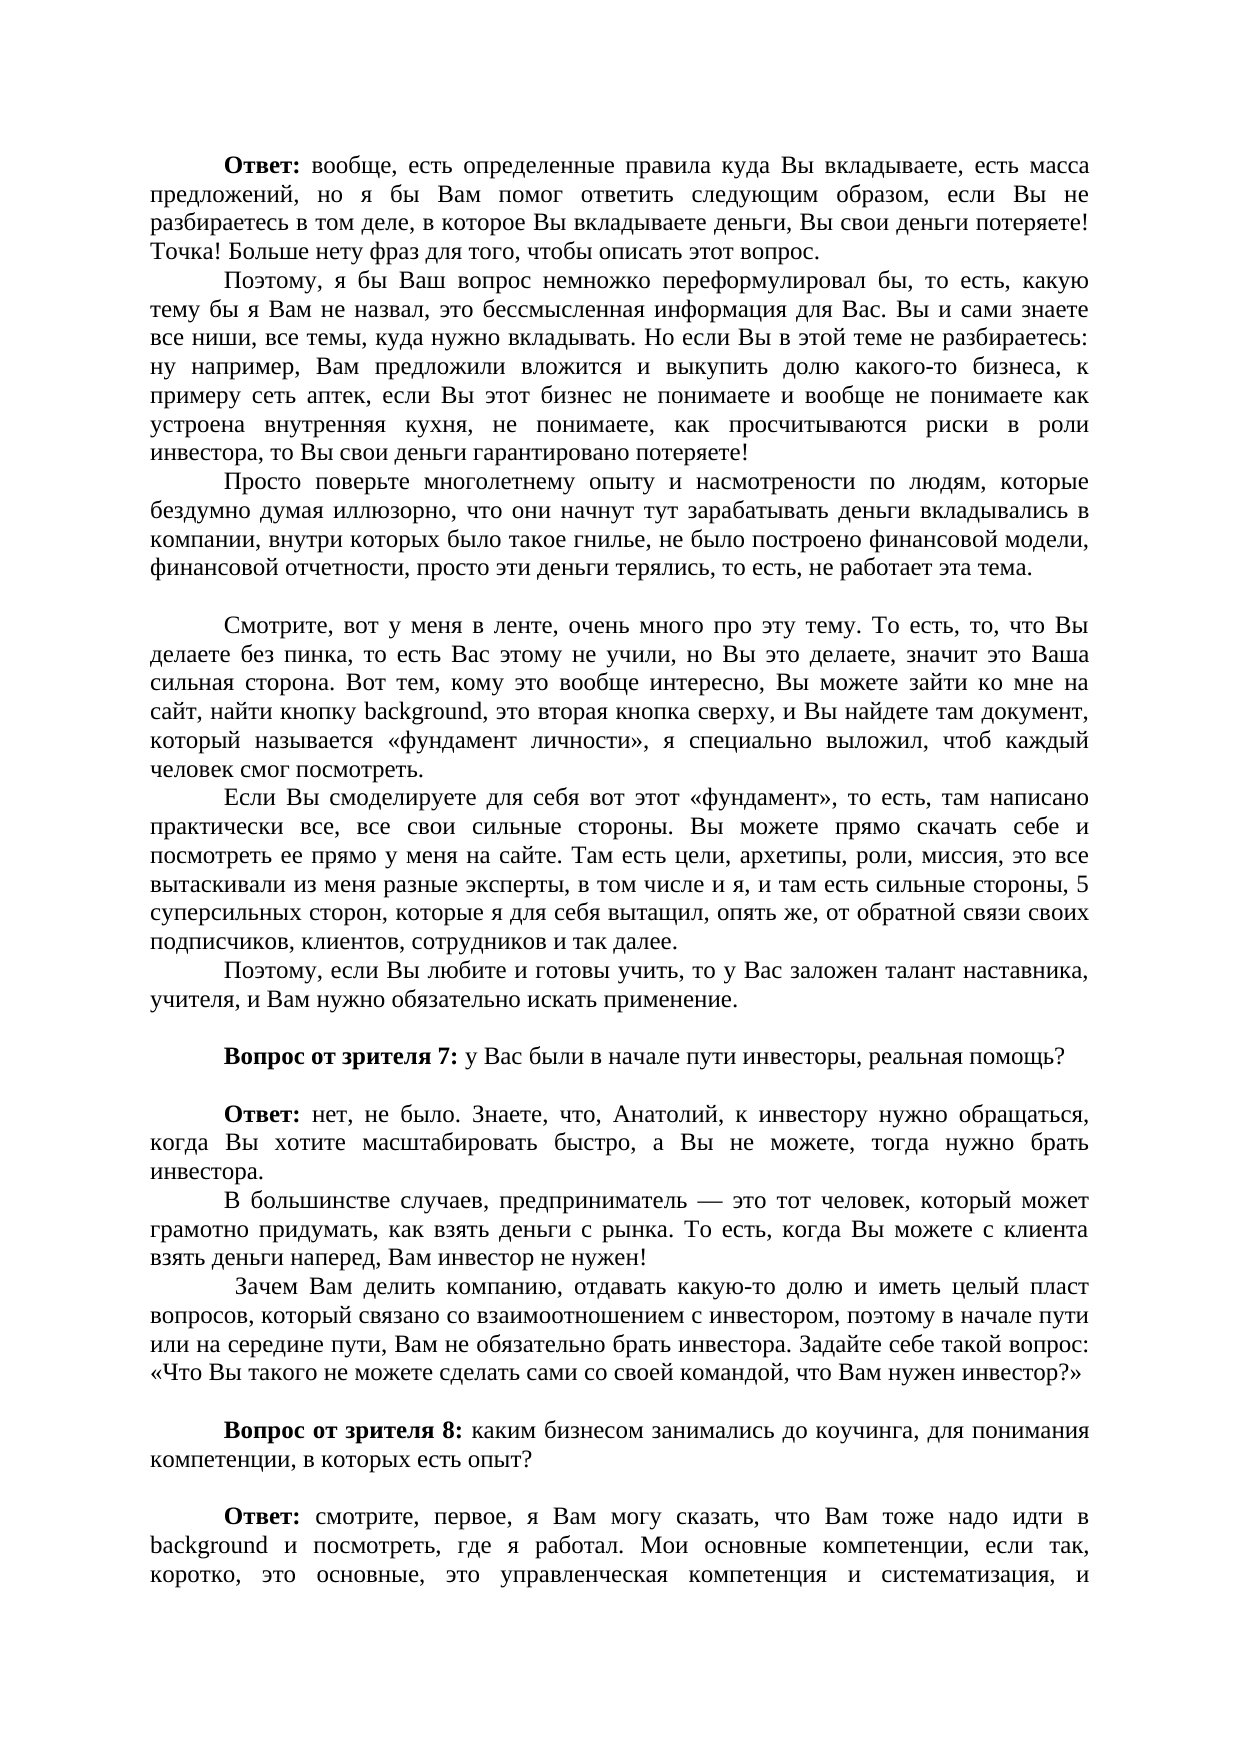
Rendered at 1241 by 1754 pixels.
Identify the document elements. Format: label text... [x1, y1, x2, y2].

text Просто поверьте многолетнему опыту и насмотрености по людям, которые бездумно думая иллюзорно, что они начнут тут зарабатывать деньги вкладывались в компании, внутри которых было такое гнилье, не было построено финансовой модели, финансовой отчетности, просто эти деньги терялись, то есть, не работает эта тема. [150, 466, 1090, 581]
text Смотрите, вот у меня в ленте, очень много про эту тему. То есть, то, что Вы делаете без пинка, то есть Вас этому не учили, но Вы это делаете, значит это Ваша сильная сторона. Вот тем, кому это вообще интересно, Вы можете зайти ко мне на сайт, найти кнопку background, это вторая кнопка сверху, и Вы найдете там документ, который называется «фундамент личности», я специально выложил, чтоб каждый человек смог посмотреть. [150, 610, 1090, 782]
text Зачем Вам делить компанию, отдавать какую-то долю и иметь целый пласт вопросов, который связано со взаимоотношением с инвестором, поэтому в начале пути или на середине пути, Вам не обязательно брать инвестора. Задайте себе такой вопрос: «Что Вы такого не можете сделать сами со своей командой, что Вам нужен инвестор?» [150, 1271, 1090, 1386]
text Ответ: нет, не было. Знаете, что, Анатолий, к инвестору нужно обращаться, когда Вы хотите масштабировать быстро, а Вы не можете, тогда нужно брать инвестора. [150, 1099, 1090, 1185]
text В большинстве случаев, предприниматель — это тот человек, который может грамотно придумать, как взять деньги с рынка. То есть, когда Вы можете с клиента взять деньги наперед, Вам инвестор не нужен! [150, 1185, 1090, 1271]
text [150, 1501, 1090, 1587]
text Вопрос от зрителя 7: у Вас были в начале пути инвесторы, реальная помощь? [150, 1041, 1090, 1070]
text Если Вы смоделируете для себя вот этот «фундамент», то есть, там написано практически все, все свои сильные стороны. Вы можете прямо скачать себе и посмотреть ее прямо у меня на сайте. Там есть цели, архетипы, роли, миссия, это все вытаскивали из меня разные эксперты, в том числе и я, и там есть сильные стороны, 5 суперсильных сторон, которые я для себя вытащил, опять же, от обратной связи своих подписчиков, клиентов, сотрудников и так далее. [150, 782, 1090, 955]
text Поэтому, если Вы любите и готовы учить, то у Вас заложен талант наставника, учителя, и Вам нужно обязательно искать применение. [150, 955, 1090, 1012]
text Ответ: вообще, есть определенные правила куда Вы вкладываете, есть масса предложений, но я бы Вам помог ответить следующим образом, если Вы не разбираетесь в том деле, в которое Вы вкладываете деньги, Вы свои деньги потеряете! Точка! Больше нету фраз для того, чтобы описать этот вопрос. [150, 150, 1090, 265]
text Вопрос от зрителя 8: каким бизнесом занимались до коучинга, для понимания компетенции, в которых есть опыт? [150, 1415, 1090, 1472]
text Поэтому, я бы Ваш вопрос немножко переформулировал бы, то есть, какую тему бы я Вам не назвал, это бессмысленная информация для Вас. Вы и сами знаете все ниши, все темы, куда нужно вкладывать. Но если Вы в этой теме не разбираетесь: ну например, Вам предложили вложится и выкупить долю какого-то бизнеса, к примеру сеть аптек, если Вы этот бизнес не понимаете и вообще не понимаете как устроена внутренняя кухня, не понимаете, как просчитываются риски в роли инвестора, то Вы свои деньги гарантировано потеряете! [150, 265, 1090, 466]
